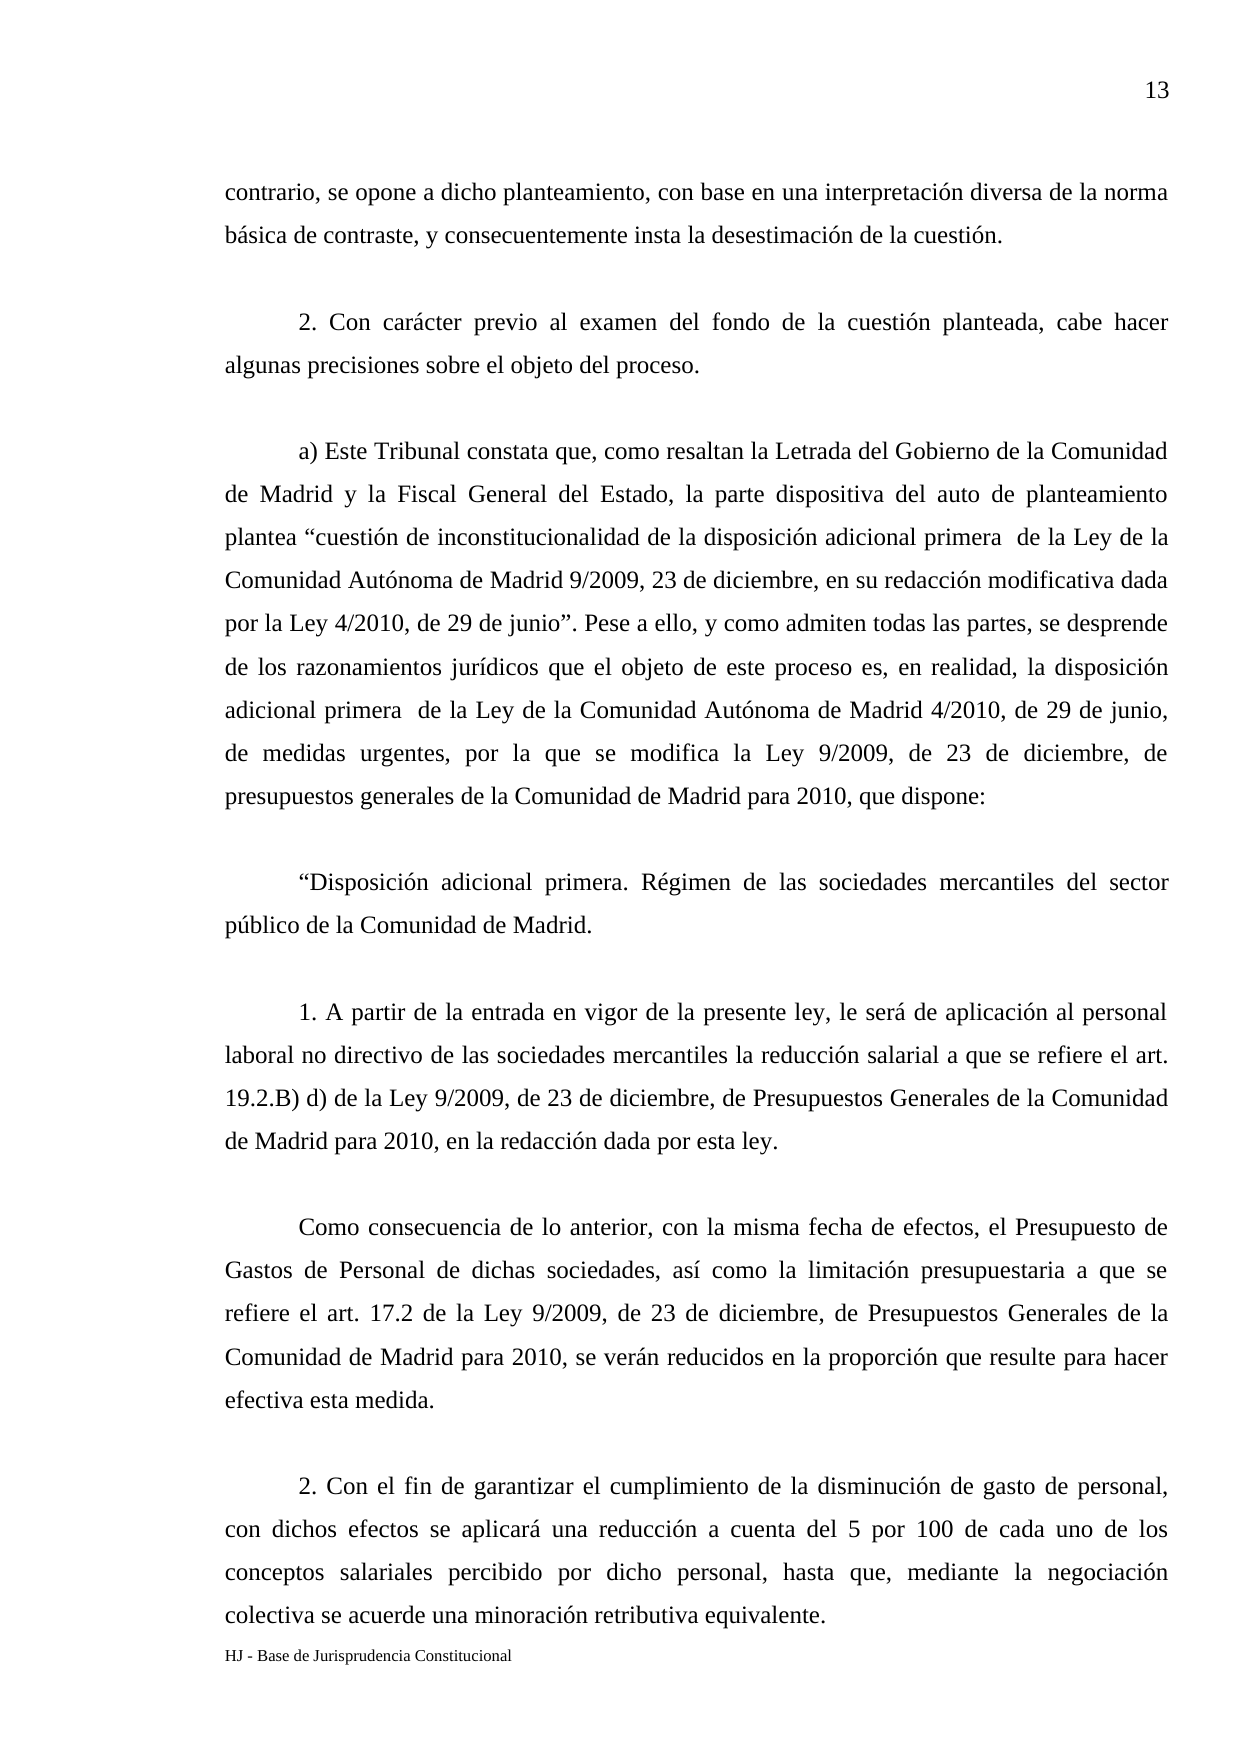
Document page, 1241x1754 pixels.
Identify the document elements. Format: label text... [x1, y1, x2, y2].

text Como consecuencia de lo anterior, con la misma fecha de efectos, el Presupuesto de Gastos de Personal de dichas sociedades, así como la limitación presupuestaria a que se refiere el art. 17.2 de la Ley 9/2009, de 23 de diciembre, de Presupuestos Generales de la Comunidad de Madrid para 2010, se verán reducidos en la proporción que resulte para hacer efectiva esta medida. [224, 1212, 1169, 1413]
text “Disposición adicional primera. Régimen de las sociedades mercantiles del sector público de la Comunidad de Madrid. [224, 867, 1169, 939]
text 2. Con carácter previo al examen del fondo de la cuestión planteada, cabe hacer algunas precisiones sobre el objeto del proceso. [224, 307, 1169, 378]
text 1. A partir de la entrada en vigor de la presente ley, le será de aplicación al personal laboral no directivo de las sociedades mercantiles la reducción salarial a que se refiere el art. 19.2.B) d) de la Ley 9/2009, de 23 de diciembre, de Presupuestos Generales de la Comunidad de Madrid para 2010, en la redacción dada por esta ley. [224, 997, 1169, 1155]
text 2. Con el fin de garantizar el cumplimiento de la disminución de gasto de personal, con dichos efectos se aplicará una reducción a cuenta del 5 por 100 de cada uno de los conceptos salariales percibido por dicho personal, hasta que, mediante la negociación colectiva se acuerde una minoración retributiva equivalente. [224, 1471, 1169, 1629]
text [224, 177, 1169, 249]
text a) Este Tribunal constata que, como resaltan la Letrada del Gobierno de la Comunidad de Madrid y la Fiscal General del Estado, la parte dispositiva del auto de planteamiento plantea “cuestión de inconstitucionalidad de la disposición adicional primera de la Ley de la Comunidad Autónoma de Madrid 9/2009, 23 de diciembre, en su redacción modificativa dada por la Ley 4/2010, de 29 de junio”. Pese a ello, y como admiten todas las partes, se desprende de los razonamientos jurídicos que el objeto de este proceso es, en realidad, la disposición adicional primera de la Ley de la Comunidad Autónoma de Madrid 4/2010, de 29 de junio, de medidas urgentes, por la que se modifica la Ley 9/2009, de 23 de diciembre, de presupuestos generales de la Comunidad de Madrid para 2010, que dispone: [224, 436, 1169, 810]
